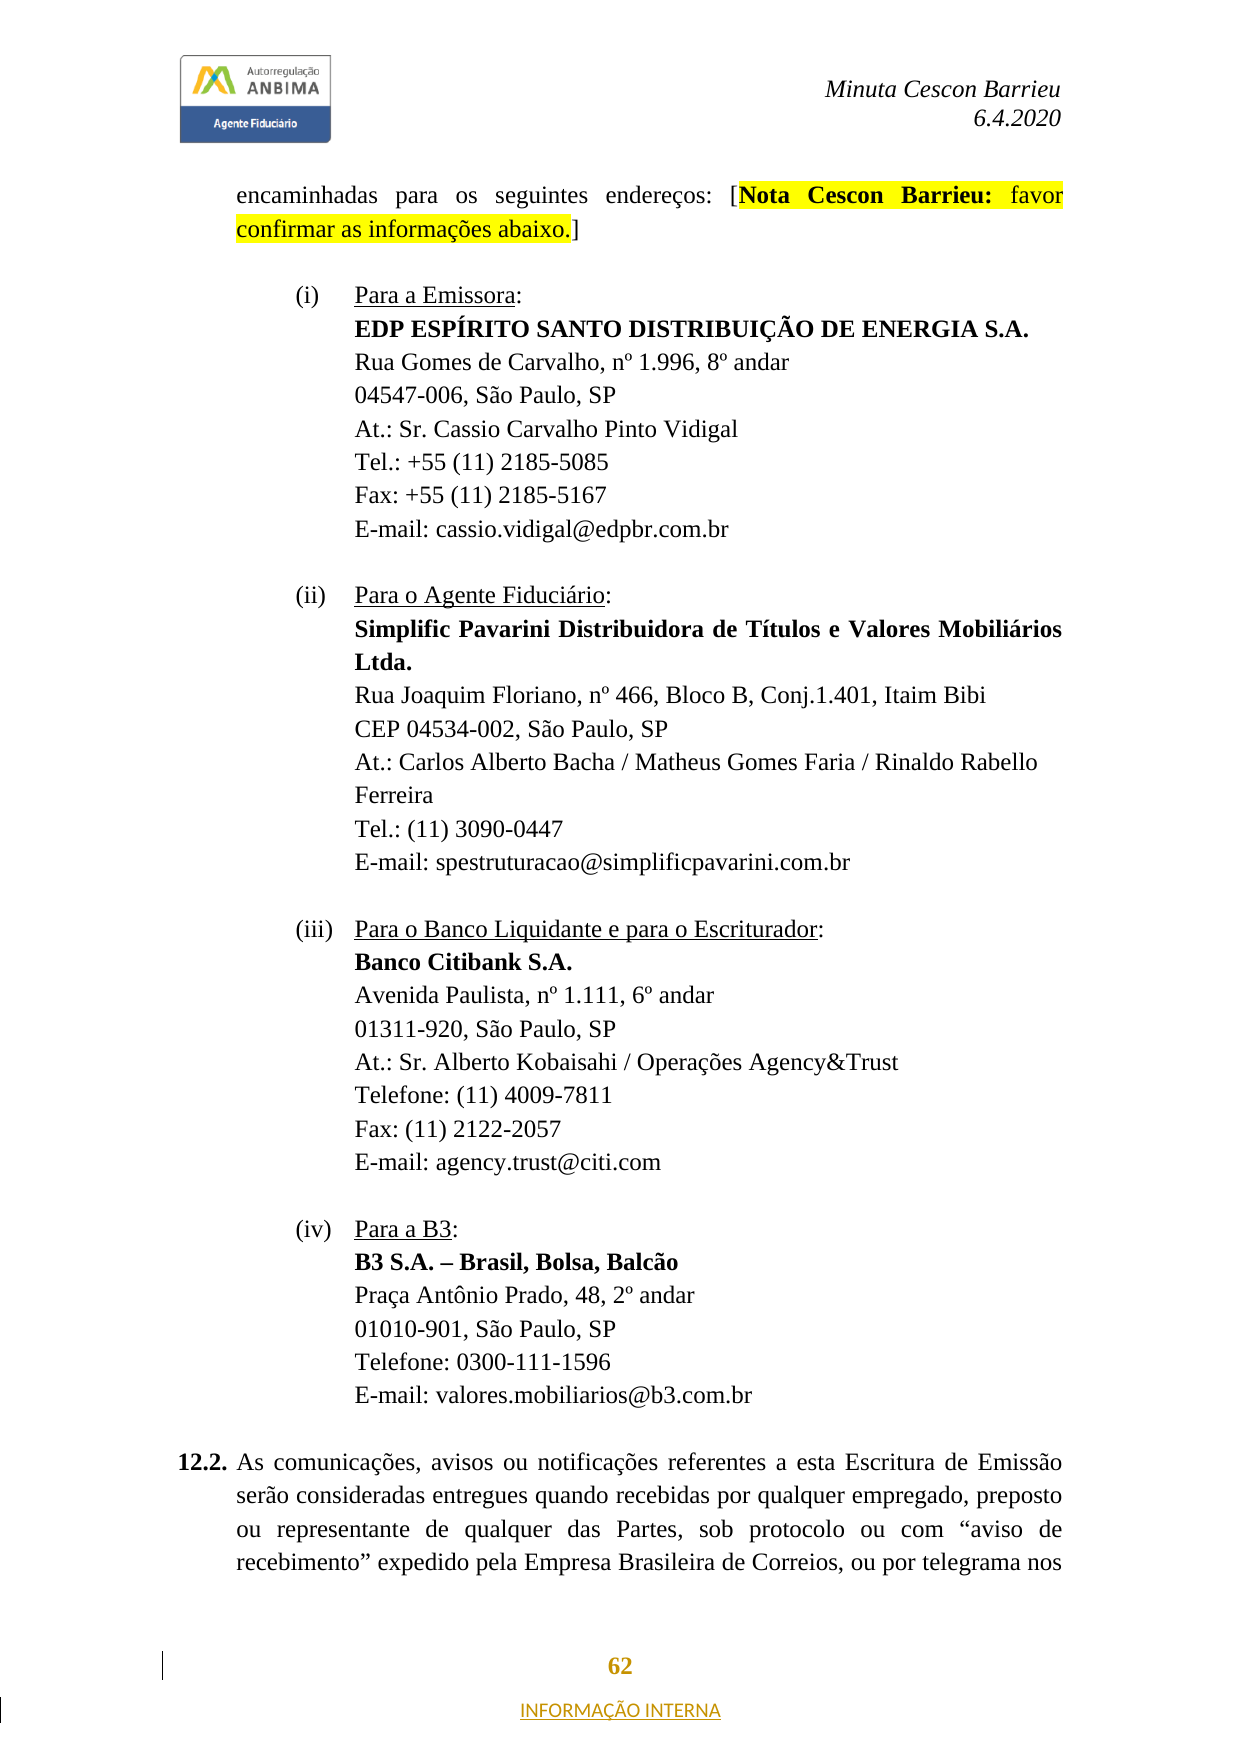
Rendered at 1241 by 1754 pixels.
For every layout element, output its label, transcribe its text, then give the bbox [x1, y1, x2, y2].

text Telefone: 0300-111-1596 [354, 1344, 1063, 1377]
list 01311-920, São Paulo, SP [354, 1011, 1063, 1044]
list Rua Gomes de Carvalho, nº 1.996, 8º andar [354, 344, 1063, 377]
list Simplific Pavarini Distribuidora de Títulos e Valores Mobiliários Ltda. [354, 611, 1063, 677]
list B3 S.A. – Brasil, Bolsa, Balcão [354, 1244, 1063, 1277]
list Avenida Paulista, nº 1.111, 6º andar [354, 977, 1063, 1011]
list Tel.: +55 (11) 2185-5085 [354, 444, 1063, 477]
picture [177, 53, 334, 146]
list 04547-006, São Paulo, SP [354, 377, 1063, 411]
subtitle Para o Agente Fiduciário: [295, 577, 1063, 611]
text At.: Carlos Alberto Bacha / Matheus Gomes Faria / Rinaldo Rabello Ferreira [354, 744, 1063, 811]
subtitle Para a Emissora: [295, 277, 1063, 311]
list E-mail: spestruturacao@simplificpavarini.com.br [354, 844, 1063, 877]
list Fax: (11) 2122-2057 [354, 1111, 1063, 1144]
subtitle Para a B3: [295, 1211, 1063, 1244]
list EDP ESPÍRITO SANTO DISTRIBUIÇÃO DE ENERGIA S.A. [354, 311, 1063, 344]
list Banco Citibank S.A. [354, 944, 1063, 977]
text CEP 04534-002, São Paulo, SP [354, 711, 1063, 744]
list At.: Sr. Cassio Carvalho Pinto Vidigal [354, 411, 1063, 444]
text Rua Joaquim Floriano, nº 466, Bloco B, Conj.1.401, Itaim Bibi [354, 677, 1063, 711]
list E-mail: agency.trust@citi.com [354, 1144, 1063, 1177]
text 01010-901, São Paulo, SP [354, 1311, 1063, 1344]
list At.: Sr. Alberto Kobaisahi / Operações Agency&Trust [354, 1044, 1063, 1077]
list Telefone: (11) 4009-7811 [354, 1077, 1063, 1111]
text E-mail: valores.mobiliarios@b3.com.br [354, 1377, 1063, 1411]
subtitle Para o Banco Liquidante e para o Escriturador: [295, 911, 1063, 944]
text Tel.: (11) 3090-0447 [354, 811, 1063, 844]
list Fax: +55 (11) 2185-5167 [354, 477, 1063, 511]
text Praça Antônio Prado, 48, 2º andar [354, 1277, 1063, 1311]
list E-mail: cassio.vidigal@edpbr.com.br [354, 511, 1063, 544]
